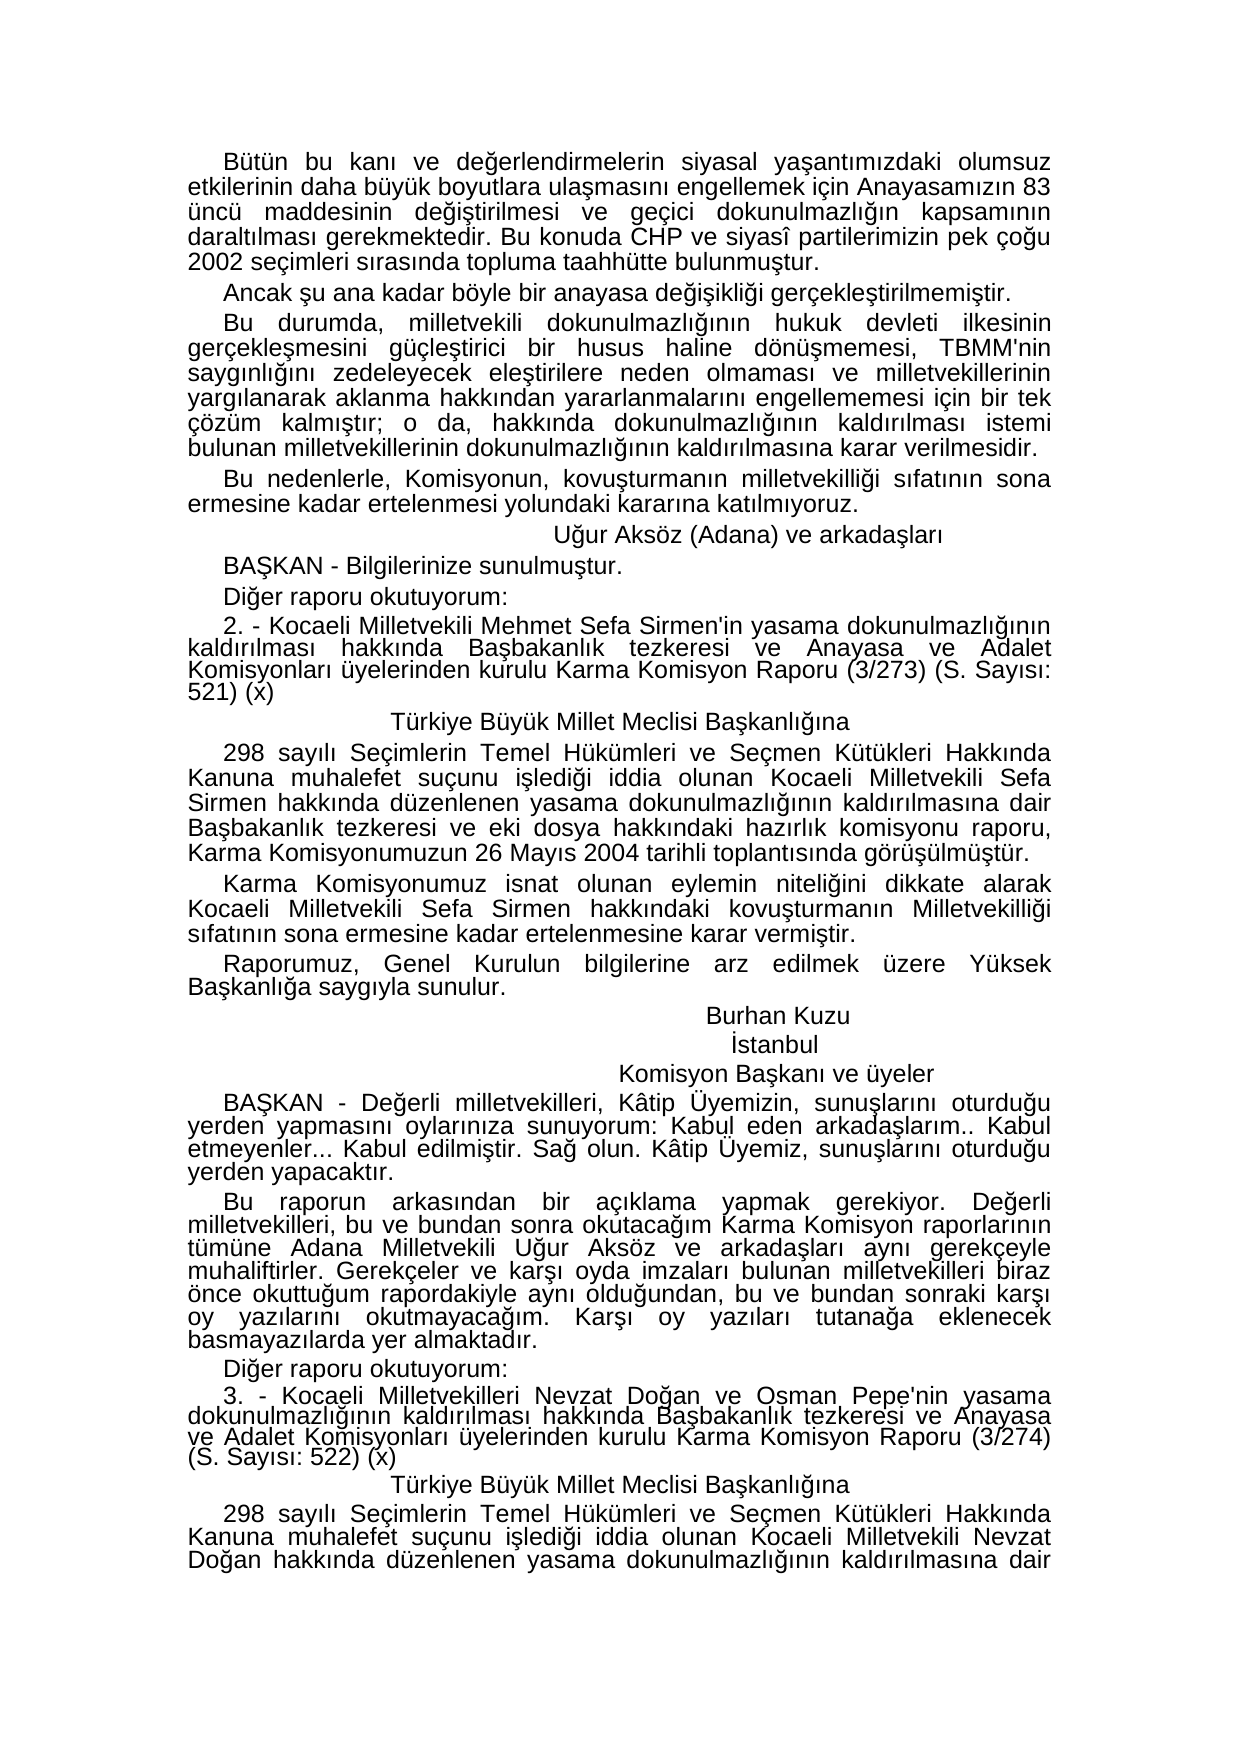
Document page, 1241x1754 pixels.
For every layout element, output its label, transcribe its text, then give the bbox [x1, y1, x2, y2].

text Türkiye Büyük Millet Meclisi Başkanlığına [187, 1475, 1053, 1498]
text BAŞKAN - Bilgilerinize sunulmuştur. [187, 555, 1053, 580]
text BAŞKAN - Değerli milletvekilleri, Kâtip Üyemizin, sunuşlarını oturduğu yerden yapmasını oylarınıza sunuyorum: Kabul eden arkadaşlarım.. Kabul etmeyenler... Kabul edilmiştir. Sağ olun. Kâtip Üyemiz, sunuşlarını oturduğu yerden yapacaktır. [187, 1093, 1053, 1186]
text Ancak şu ana kadar böyle bir anayasa değişikliği gerçekleştirilmemiştir. [187, 281, 1053, 306]
text Türkiye Büyük Millet Meclisi Başkanlığına [187, 711, 1053, 736]
text Diğer raporu okutuyorum: [187, 586, 1053, 611]
text Bu nedenlerle, Komisyonun, kovuşturmanın milletvekilliği sıfatının sona ermesine kadar ertelenmesi yolundaki kararına katılmıyoruz. [187, 468, 1053, 518]
text Diğer raporu okutuyorum: [187, 1359, 1053, 1382]
text Bu raporun arkasından bir açıklama yapmak gerekiyor. Değerli milletvekilleri, bu ve bundan sonra okutacağım Karma Komisyon raporlarının tümüne Adana Milletvekili Uğur Aksöz ve arkadaşları aynı gerekçeyle muhaliftirler. Gerekçeler ve karşı oyda imzaları bulunan milletvekilleri biraz önce okuttuğum rapordakiyle aynı olduğundan, bu ve bundan sonraki karşı oy yazılarını okutmayacağım. Karşı oy yazıları tutanağa eklenecek basmayazılarda yer almaktadır. [187, 1191, 1053, 1353]
text Uğur Aksöz (Adana) ve arkadaşları [187, 524, 1053, 549]
text Bütün bu kanı ve değerlendirmelerin siyasal yaşantımızdaki olumsuz etkilerinin daha büyük boyutlara ulaşmasını engellemek için Anayasamızın 83 üncü maddesinin değiştirilmesi ve geçici dokunulmazlığın kapsamının daraltılması gerekmektedir. Bu konuda CHP ve siyasî partilerimizin pek çoğu 2002 seçimleri sırasında topluma taahhütte bulunmuştur. [187, 150, 1053, 275]
text Burhan Kuzu [187, 1006, 1053, 1029]
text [187, 1504, 1053, 1573]
text 2. - Kocaeli Milletvekili Mehmet Sefa Sirmen'in yasama dokunulmazlığının kaldırılması hakkında Başbakanlık tezkeresi ve Anayasa ve Adalet Komisyonları üyelerinden kurulu Karma Komisyon Raporu (3/273) (S. Sayısı: 521) (x) [187, 617, 1053, 705]
text 298 sayılı Seçimlerin Temel Hükümleri ve Seçmen Kütükleri Hakkında Kanuna muhalefet suçunu işlediği iddia olunan Kocaeli Milletvekili Sefa Sirmen hakkında düzenlenen yasama dokunulmazlığının kaldırılmasına dair Başbakanlık tezkeresi ve eki dosya hakkındaki hazırlık komisyonu raporu, Karma Komisyonumuzun 26 Mayıs 2004 tarihli toplantısında görüşülmüştür. [187, 742, 1053, 867]
text Komisyon Başkanı ve üyeler [187, 1064, 1053, 1087]
text 3. - Kocaeli Milletvekilleri Nevzat Doğan ve Osman Pepe'nin yasama dokunulmazlığının kaldırılması hakkında Başbakanlık tezkeresi ve Anayasa ve Adalet Komisyonları üyelerinden kurulu Karma Komisyon Raporu (3/274) (S. Sayısı: 522) (x) [187, 1388, 1053, 1469]
text İstanbul [187, 1035, 1053, 1058]
text Bu durumda, milletvekili dokunulmazlığının hukuk devleti ilkesinin gerçekleşmesini güçleştirici bir husus haline dönüşmemesi, TBMM'nin saygınlığını zedeleyecek eleştirilere neden olmaması ve milletvekillerinin yargılanarak aklanma hakkından yararlanmalarını engellememesi için bir tek çözüm kalmıştır; o da, hakkında dokunulmazlığının kaldırılması istemi bulunan milletvekillerinin dokunulmazlığının kaldırılmasına karar verilmesidir. [187, 312, 1053, 462]
text Karma Komisyonumuz isnat olunan eylemin niteliğini dikkate alarak Kocaeli Milletvekili Sefa Sirmen hakkındaki kovuşturmanın Milletvekilliği sıfatının sona ermesine kadar ertelenmesine karar vermiştir. [187, 873, 1053, 948]
text Raporumuz, Genel Kurulun bilgilerine arz edilmek üzere Yüksek Başkanlığa saygıyla sunulur. [187, 954, 1053, 1000]
